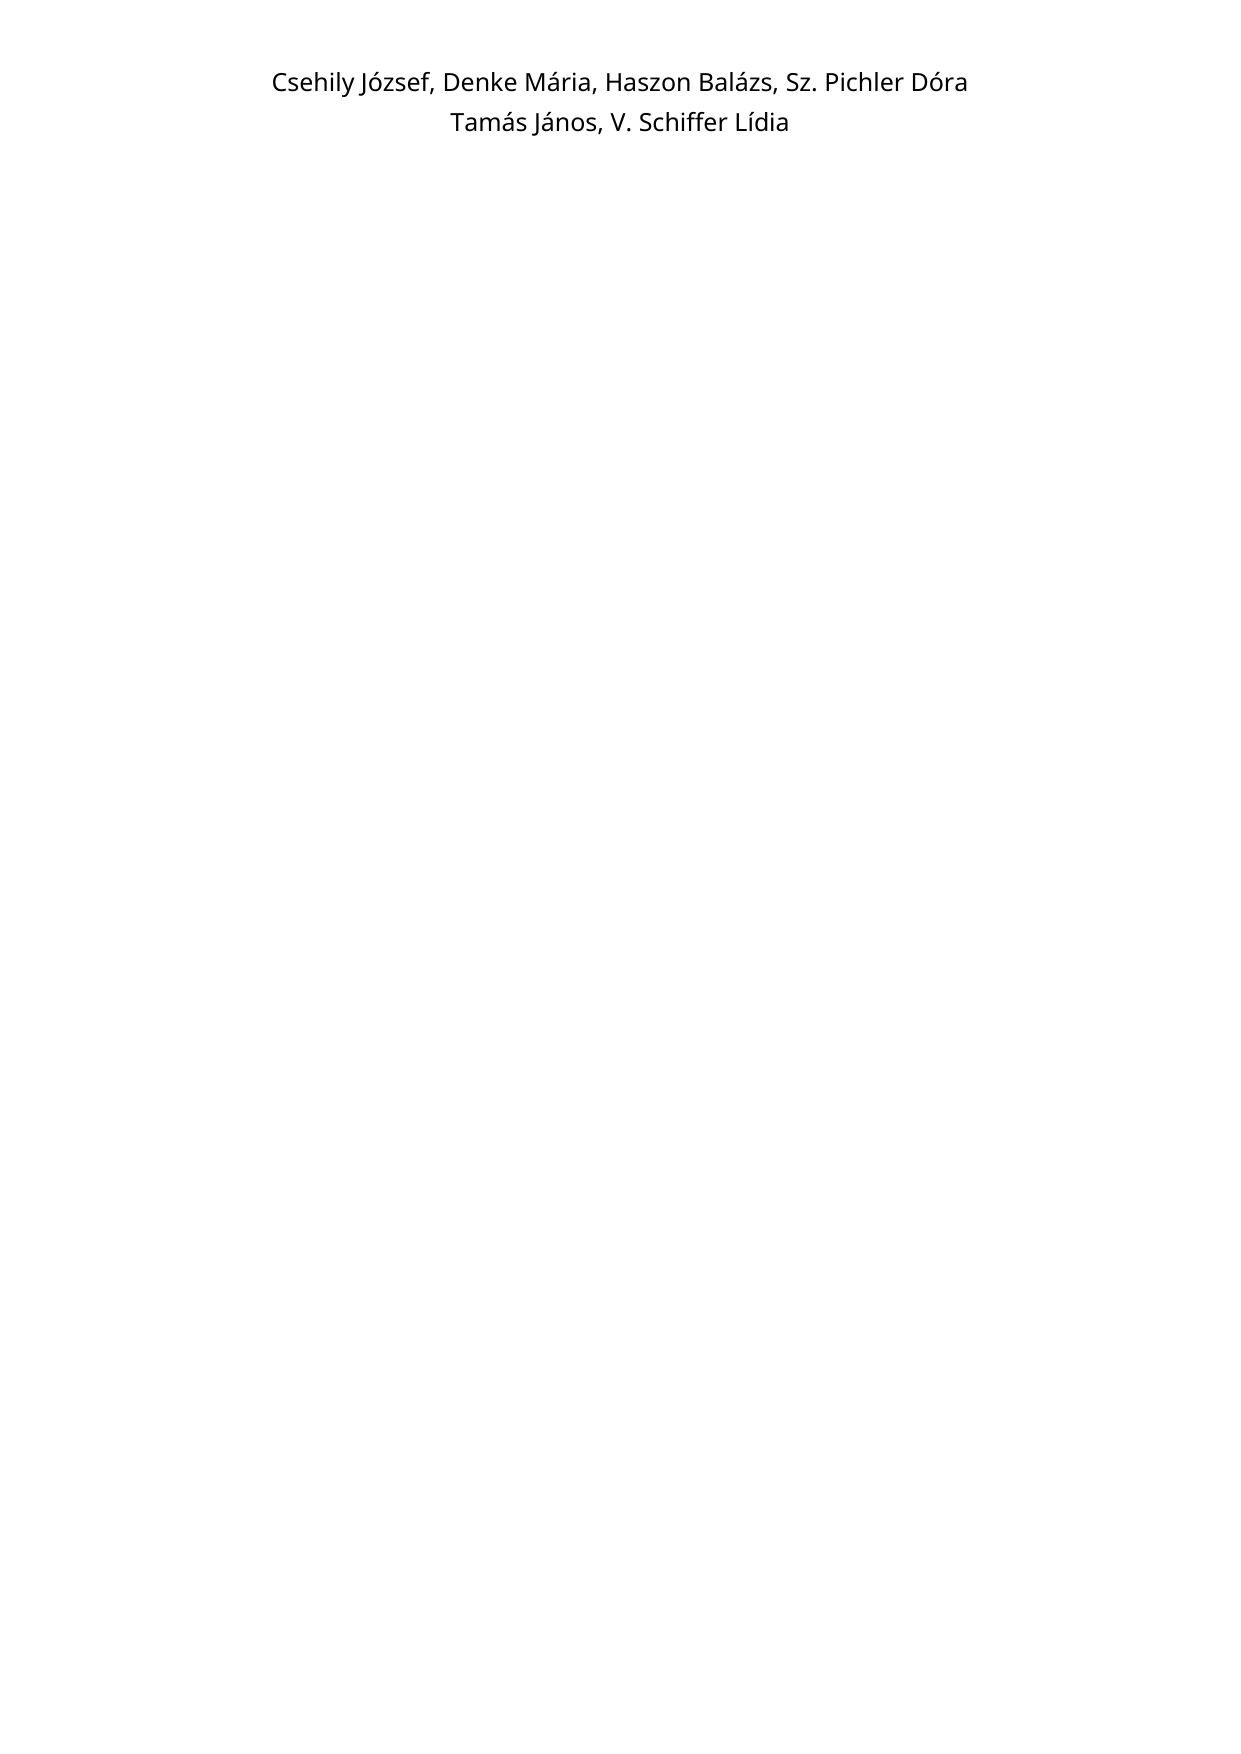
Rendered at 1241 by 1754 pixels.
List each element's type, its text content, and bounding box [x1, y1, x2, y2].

text Csehily József, Denke Mária, Haszon Balázs, Sz. Pichler Dóra [89, 65, 1152, 99]
text Tamás János, V. Schiffer Lídia [89, 104, 1152, 138]
